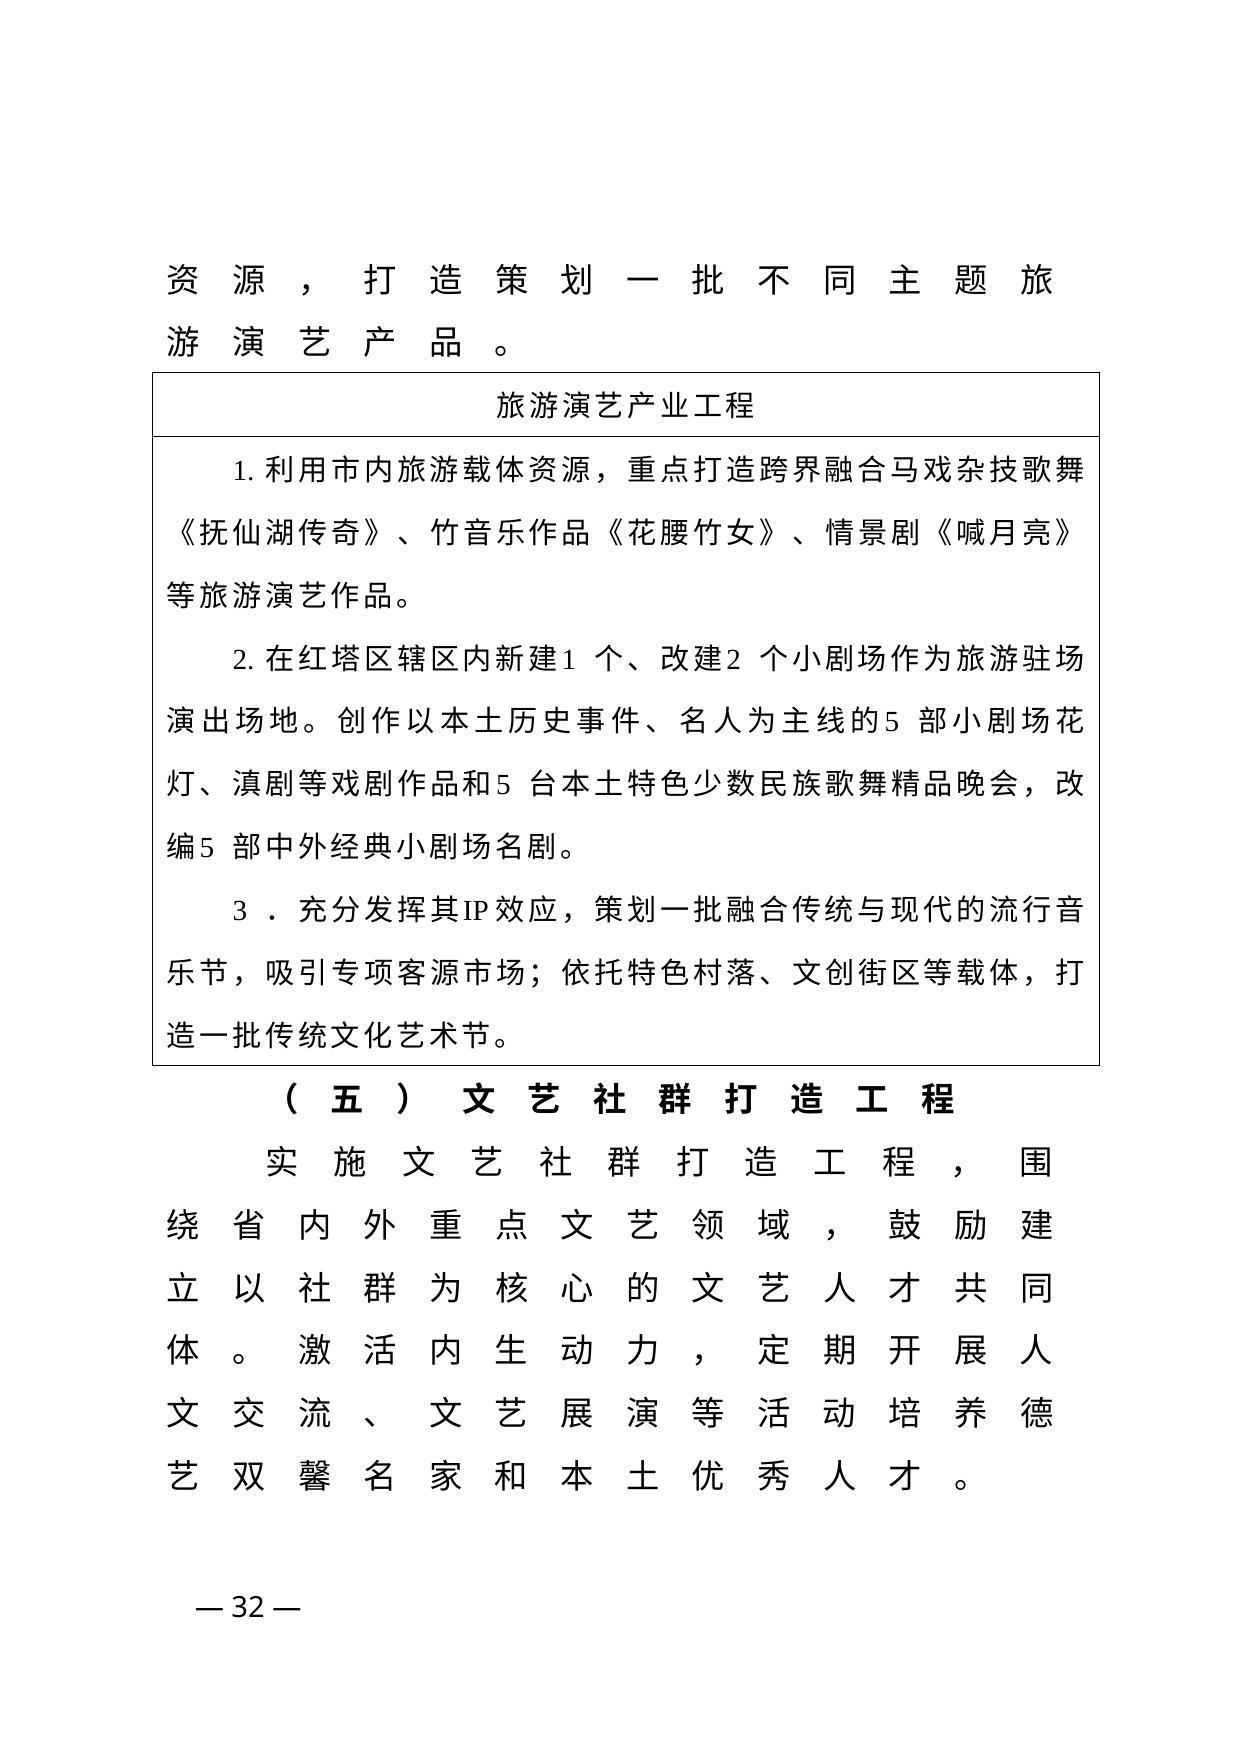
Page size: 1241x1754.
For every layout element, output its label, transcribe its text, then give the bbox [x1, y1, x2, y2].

table_header 旅游演艺产业工程 [153, 373, 1099, 436]
text 实施文艺社群打造工程，围绕省内外重点文艺领域，鼓励建立以社群为核心的文艺人才共同体。激活内生动力，定期开展人文交流、文艺展演等活动培养德艺双馨名家和本土优秀人才。 [167, 1128, 1085, 1505]
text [167, 246, 1085, 372]
text （五）文艺社群打造工程 [167, 1066, 1085, 1128]
table_cell 1.利用市内旅游载体资源，重点打造跨界融合马戏杂技歌舞《抚仙湖传奇》、竹音乐作品《花腰竹女》、情景剧《喊月亮》等旅游演艺作品。 2.在红塔区辖区内新建1个、改建2个小剧场作为旅游驻场演出场地。创作以本土历史事件、名人为主线的5部小剧场花灯、滇剧等戏剧作品和5台本土特色少数民族歌舞精品晚会，改编5部中外经典小剧场名剧。 3．充分发挥其IP效应，策划一批融合传统与现代的流行音乐节，吸引专项客源市场；依托特色村落、文创街区等载体，打造一批传统文化艺术节。 [153, 437, 1099, 1065]
